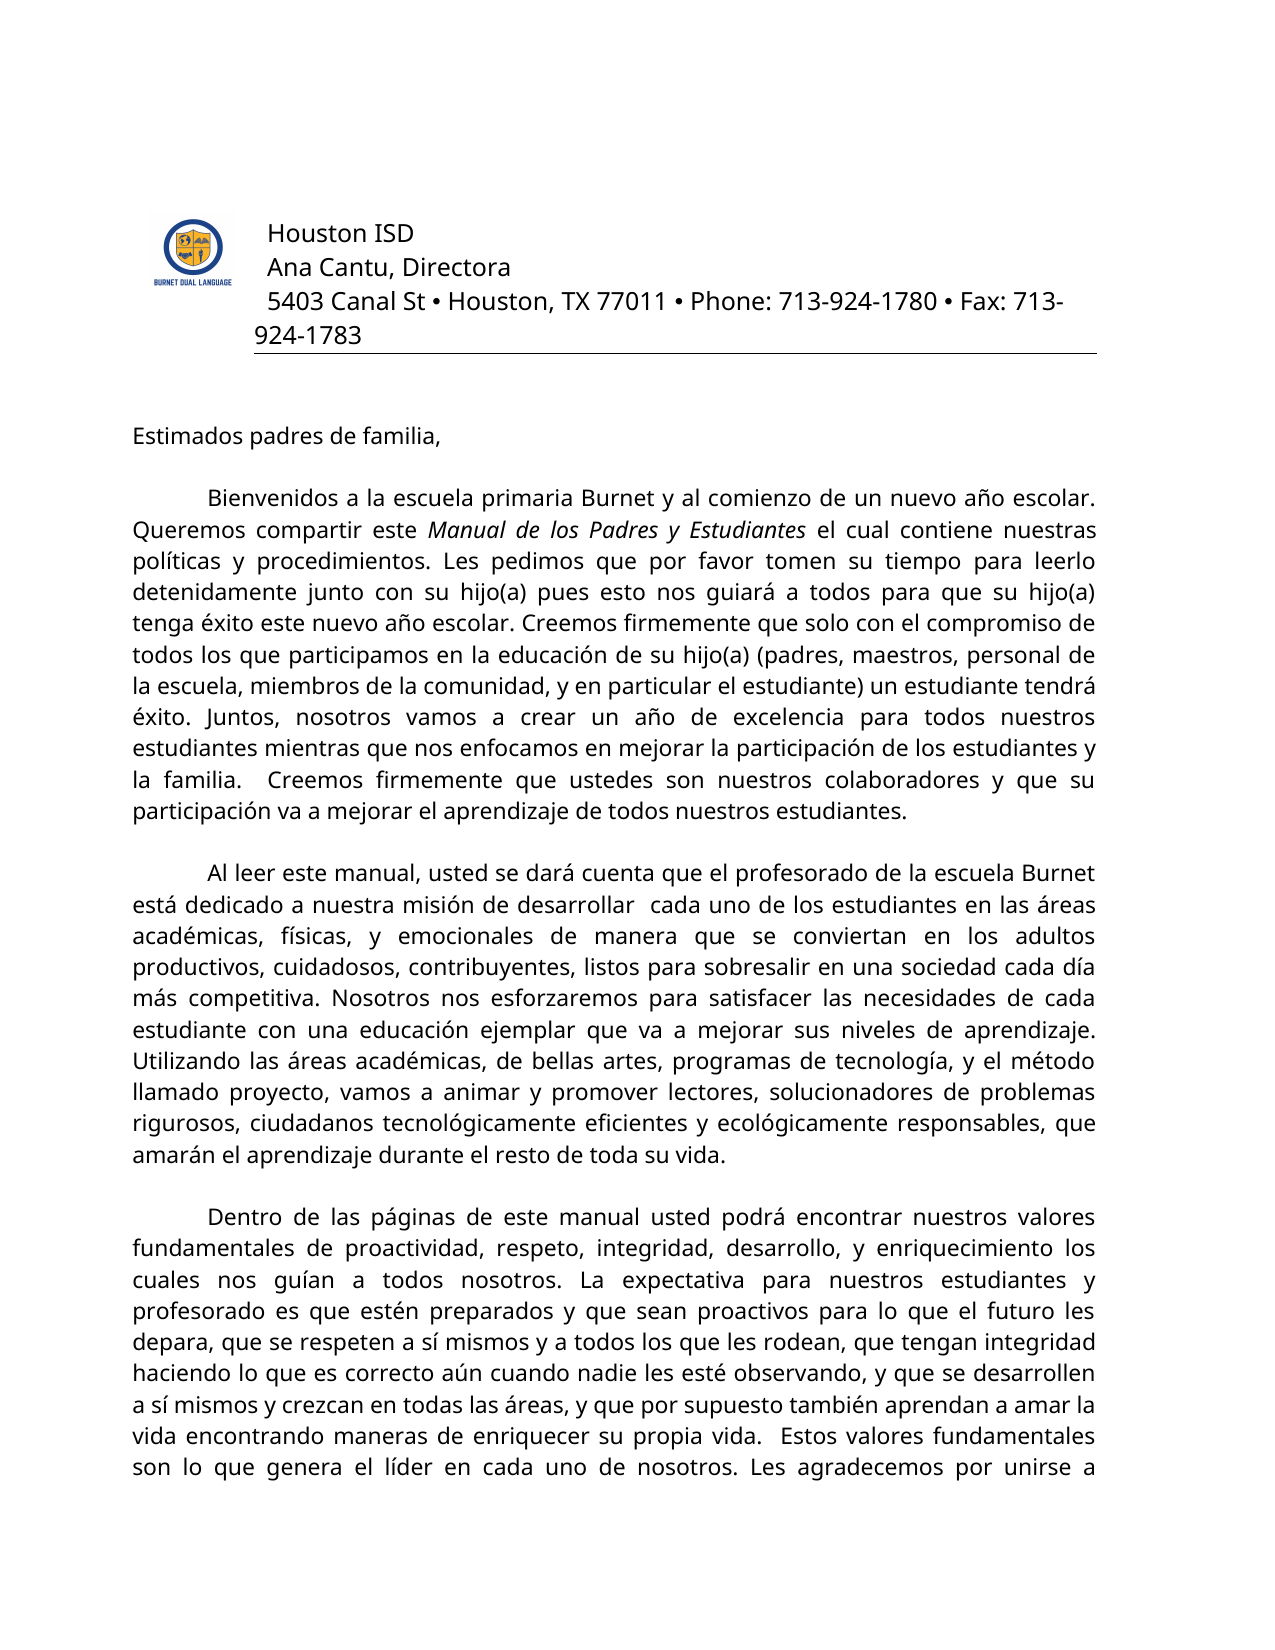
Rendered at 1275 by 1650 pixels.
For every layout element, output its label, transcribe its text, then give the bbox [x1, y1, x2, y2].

text 5403 Canal St Houston, TX 77011 Phone: 713-924-1780 Fax: 713-924-1783 [254, 283, 1097, 353]
text Al leer este manual, usted se dará cuenta que el profesorado de la escuela Burnet está dedicado a nuestra misión de desarrollar cada uno de los estudiantes en las áreas académicas, físicas, y emocionales de manera que se conviertan en los adultos productivos, cuidadosos, contribuyentes, listos para sobresalir en una sociedad cada día más competitiva. Nosotros nos esforzaremos para satisfacer las necesidades de cada estudiante con una educación ejemplar que va a mejorar sus niveles de aprendizaje. Utilizando las áreas académicas, de bellas artes, programas de tecnología, y el método llamado proyecto, vamos a animar y promover lectores, solucionadores de problemas rigurosos, ciudadanos tecnológicamente eficientes y ecológicamente responsables, que amarán el aprendizaje durante el resto de toda su vida. [132, 857, 1097, 1170]
text Ana Cantu, Directora [254, 249, 1097, 283]
picture [149, 211, 236, 288]
text Bienvenidos a la escuela primaria Burnet y al comienzo de un nuevo año escolar. Queremos compartir este Manual de los Padres y Estudiantes el cual contiene nuestras políticas y procedimientos. Les pedimos que por favor tomen su tiempo para leerlo detenidamente junto con su hijo(a) pues esto nos guiará a todos para que su hijo(a) tenga éxito este nuevo año escolar. Creemos firmemente que solo con el compromiso de todos los que participamos en la educación de su hijo(a) (padres, maestros, personal de la escuela, miembros de la comunidad, y en particular el estudiante) un estudiante tendrá éxito. Juntos, nosotros vamos a crear un año de excelencia para todos nuestros estudiantes mientras que nos enfocamos en mejorar la participación de los estudiantes y la familia. Creemos firmemente que ustedes son nuestros colaboradores y que su participación va a mejorar el aprendizaje de todos nuestros estudiantes. [132, 482, 1097, 826]
text Houston ISD [254, 215, 1097, 249]
text Estimados padres de familia, [132, 420, 1097, 451]
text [132, 1201, 1097, 1482]
